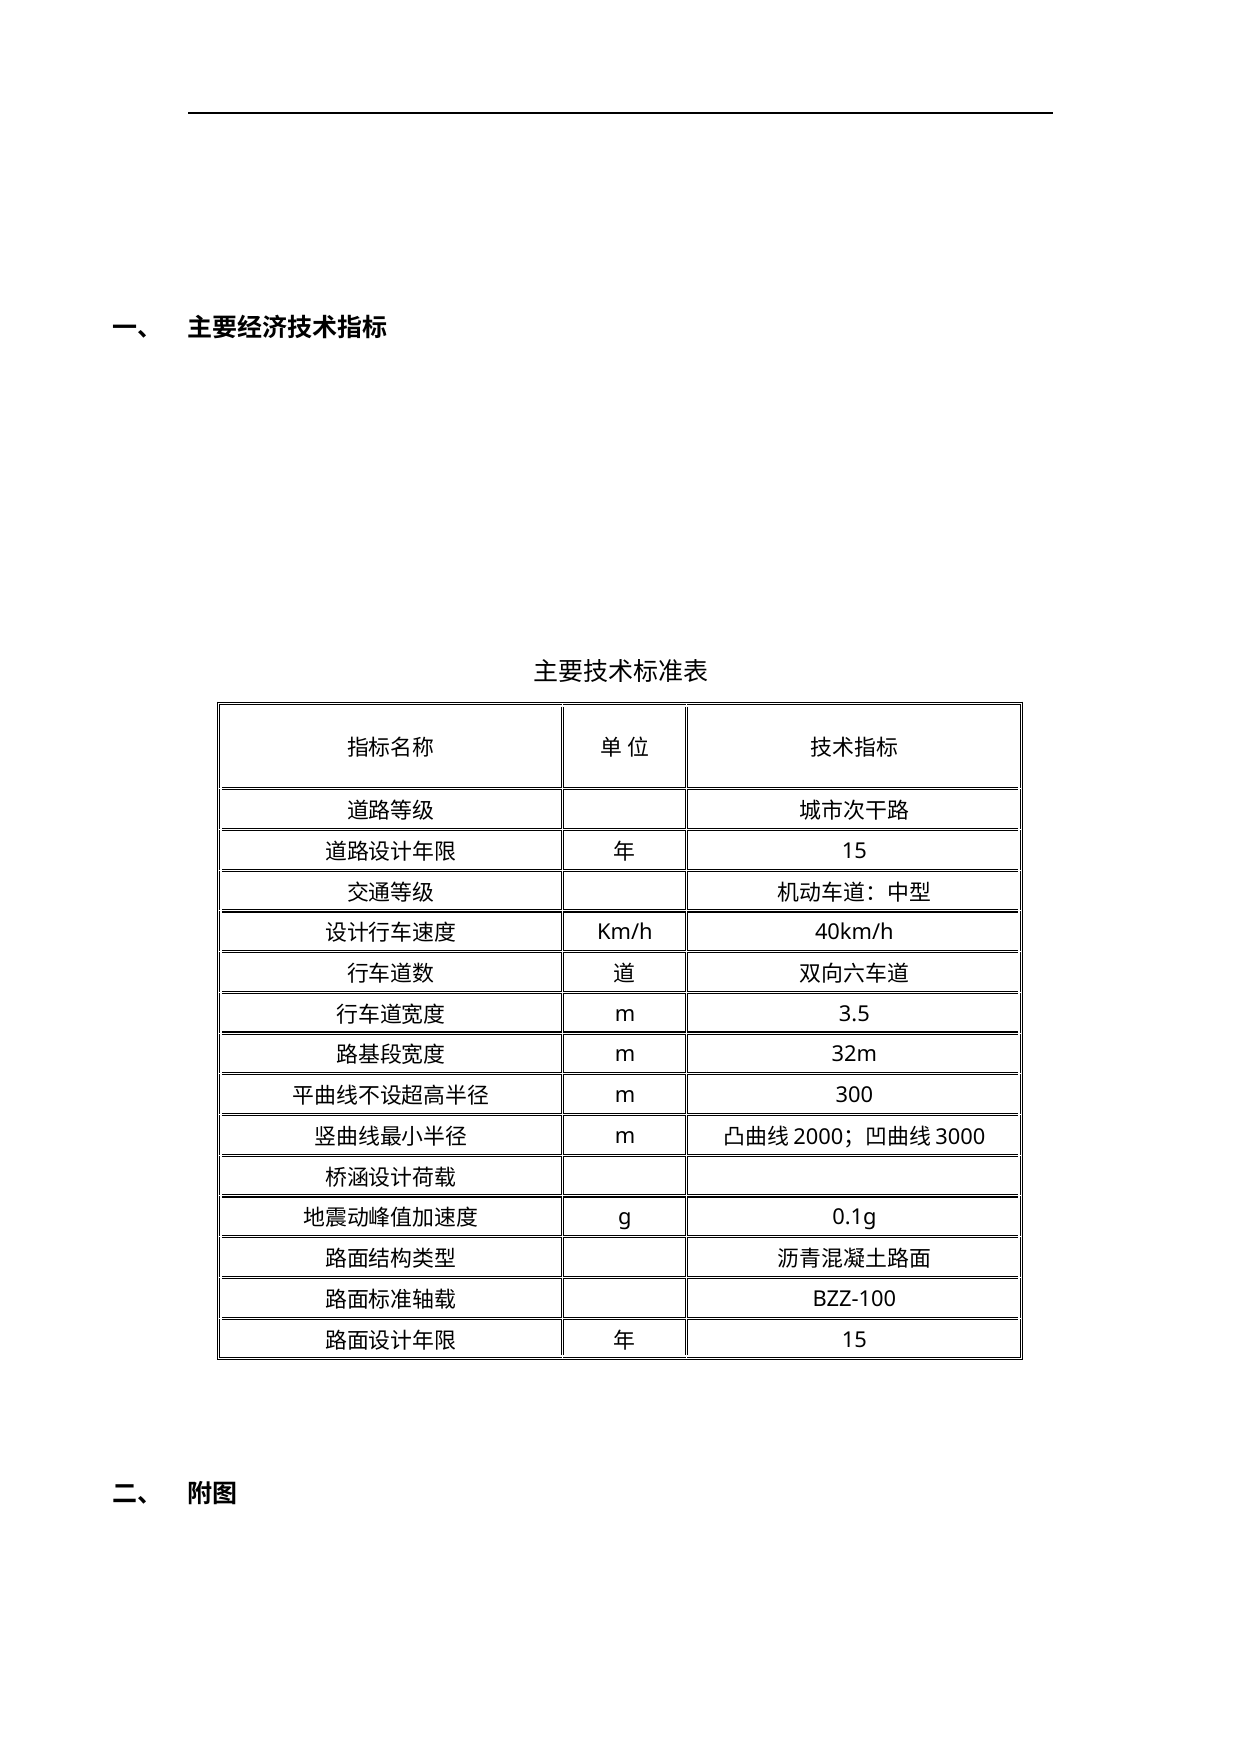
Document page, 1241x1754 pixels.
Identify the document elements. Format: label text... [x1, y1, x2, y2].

table_cell [564, 790, 685, 828]
table_cell 32m [688, 1031, 1020, 1072]
table_cell 双向六车道 [687, 950, 1021, 991]
table_cell Km/h [564, 913, 685, 950]
table_cell 机动车道：中型 [688, 869, 1020, 909]
table_cell 年 [564, 831, 685, 868]
table_cell m [564, 1035, 685, 1072]
list 附图 [112, 1459, 1053, 1524]
table_cell 40km/h [687, 909, 1021, 950]
table_cell [564, 872, 685, 909]
table_cell 凸曲线2000；凹曲线3000 [687, 1113, 1021, 1154]
table_cell 交通等级 [220, 869, 561, 909]
table_cell [564, 1238, 685, 1276]
table_cell 路面标准轴载 [220, 1276, 561, 1317]
table_cell 地震动峰值加速度 [219, 1194, 562, 1235]
table_cell 路基段宽度 [220, 1031, 561, 1072]
table_cell 桥涵设计荷载 [220, 1154, 561, 1194]
table_cell 15 [687, 1317, 1020, 1357]
list 主要经济技术指标 [112, 293, 1053, 358]
table_header 技术指标 [687, 705, 1020, 787]
table_cell BZZ-100 [688, 1276, 1020, 1317]
table_cell 道 [564, 953, 685, 991]
table_cell [564, 1279, 685, 1317]
table_cell 15 [687, 828, 1021, 868]
table_cell m [564, 1075, 685, 1113]
table_cell 平曲线不设超高半径 [219, 1072, 562, 1113]
table_cell 路面设计年限 [220, 1317, 562, 1357]
table_cell 道路设计年限 [219, 828, 562, 868]
table_cell 沥青混凝土路面 [687, 1235, 1021, 1276]
table_cell m [564, 994, 685, 1031]
table_header 指标名称 [220, 705, 562, 787]
table_cell 行车道宽度 [220, 991, 561, 1031]
table_cell [564, 1157, 685, 1194]
table_cell 300 [687, 1072, 1021, 1113]
table_cell 设计行车速度 [219, 909, 562, 950]
text 主要技术标准表 [188, 637, 1053, 702]
table_cell g [564, 1198, 685, 1235]
table_cell 道路等级 [219, 787, 562, 828]
table_cell 路面结构类型 [219, 1235, 562, 1276]
table_cell m [564, 1116, 685, 1154]
table_cell 行车道数 [219, 950, 562, 991]
table_cell 竖曲线最小半径 [219, 1113, 562, 1154]
table_cell [688, 1154, 1020, 1194]
table_header 单 位 [563, 703, 687, 787]
table_cell 年 [563, 1317, 687, 1357]
table_cell 城市次干路 [687, 787, 1021, 828]
table_cell 0.1g [687, 1194, 1021, 1235]
table_cell 3.5 [688, 991, 1020, 1031]
